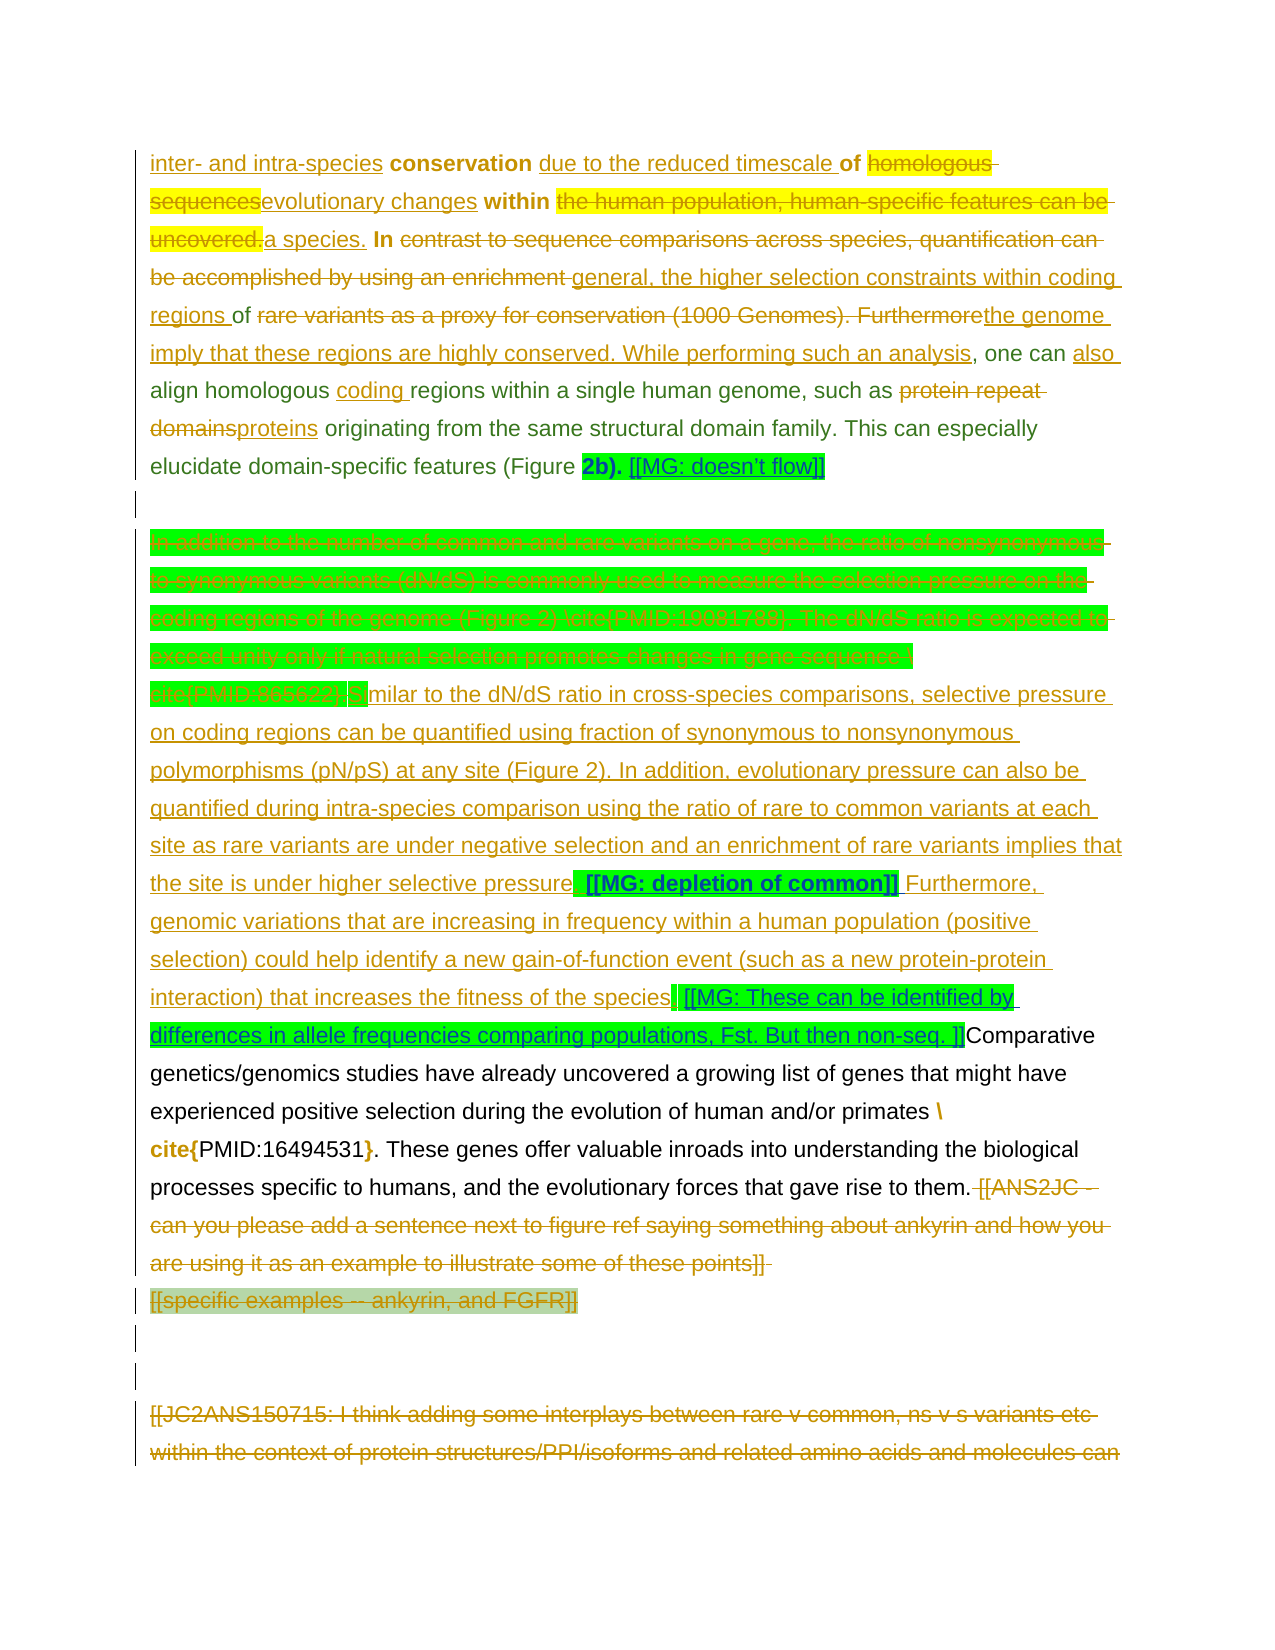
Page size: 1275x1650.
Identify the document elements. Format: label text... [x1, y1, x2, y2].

text Comparative genetics/genomics studies have already uncovered a growing list of genes that might have experienced positive selection during the evolution of human and/or primates \cite{PMID:16494531}. These genes offer valuable inroads into understanding the biological processes specific to humans, and the evolutionary forces that gave rise to them. [150, 529, 1125, 1276]
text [150, 150, 1125, 480]
